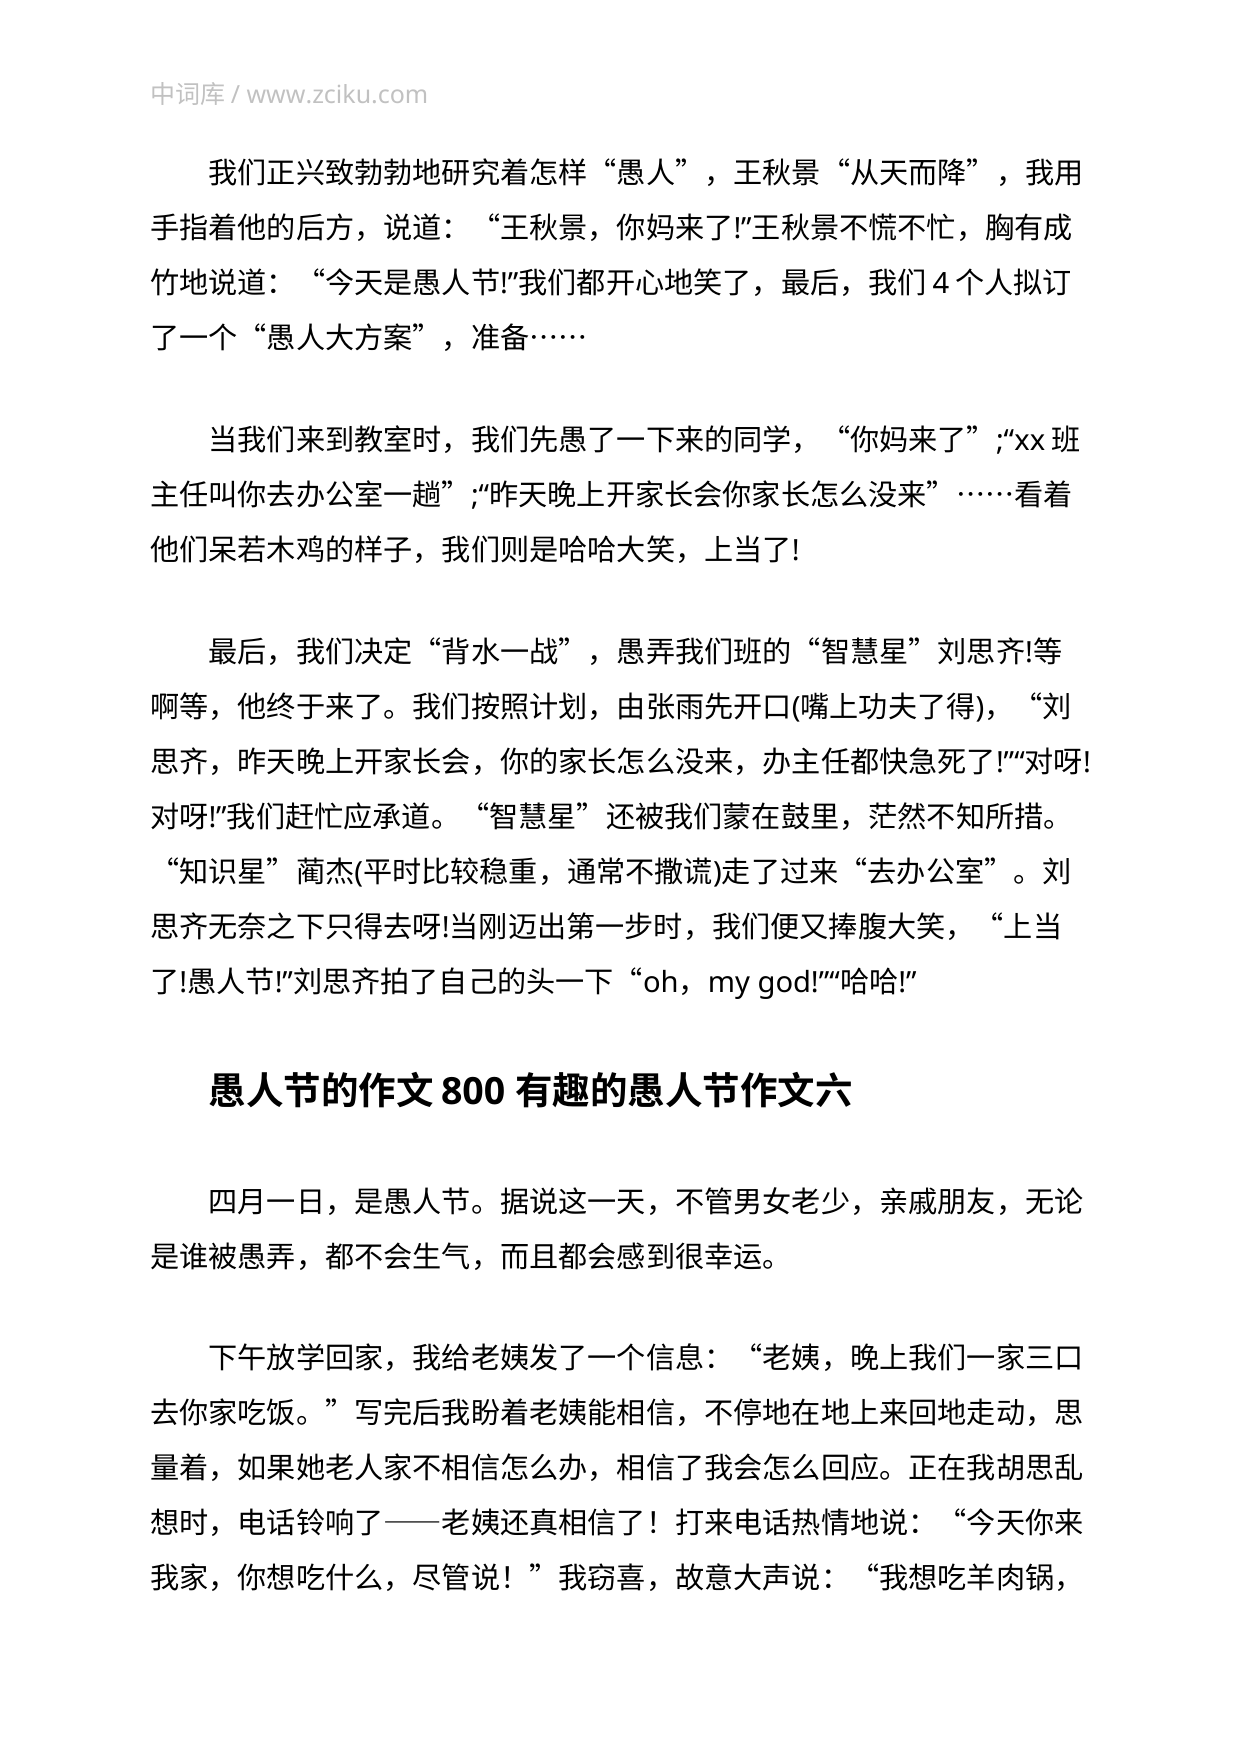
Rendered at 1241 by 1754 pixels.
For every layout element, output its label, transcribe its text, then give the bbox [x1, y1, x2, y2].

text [150, 1335, 1090, 1597]
text 我们正兴致勃勃地研究着怎样“愚人”，王秋景“从天而降”，我用手指着他的后方，说道：“王秋景，你妈来了!”王秋景不慌不忙，胸有成竹地说道：“今天是愚人节!”我们都开心地笑了，最后，我们4个人拟订了一个“愚人大方案”，准备…… [150, 150, 1090, 357]
text 最后，我们决定“背水一战”，愚弄我们班的“智慧星”刘思齐!等啊等，他终于来了。我们按照计划，由张雨先开口(嘴上功夫了得)，“刘思齐，昨天晚上开家长会，你的家长怎么没来，办主任都快急死了!”“对呀!对呀!”我们赶忙应承道。“智慧星”还被我们蒙在鼓里，茫然不知所措。“知识星”蔺杰(平时比较稳重，通常不撒谎)走了过来“去办公室”。刘思齐无奈之下只得去呀!当刚迈出第一步时，我们便又捧腹大笑，“上当了!愚人节!”刘思齐拍了自己的头一下“oh，my god!”“哈哈!” [150, 629, 1090, 1001]
text 四月一日，是愚人节。据说这一天，不管男女老少，亲戚朋友，无论是谁被愚弄，都不会生气，而且都会感到很幸运。 [150, 1178, 1090, 1275]
text 当我们来到教室时，我们先愚了一下来的同学，“你妈来了”;“xx班主任叫你去办公室一趟”;“昨天晚上开家长会你家长怎么没来”……看着他们呆若木鸡的样子，我们则是哈哈大笑，上当了! [150, 417, 1090, 569]
text 愚人节的作文800 有趣的愚人节作文六 [150, 1061, 1090, 1115]
